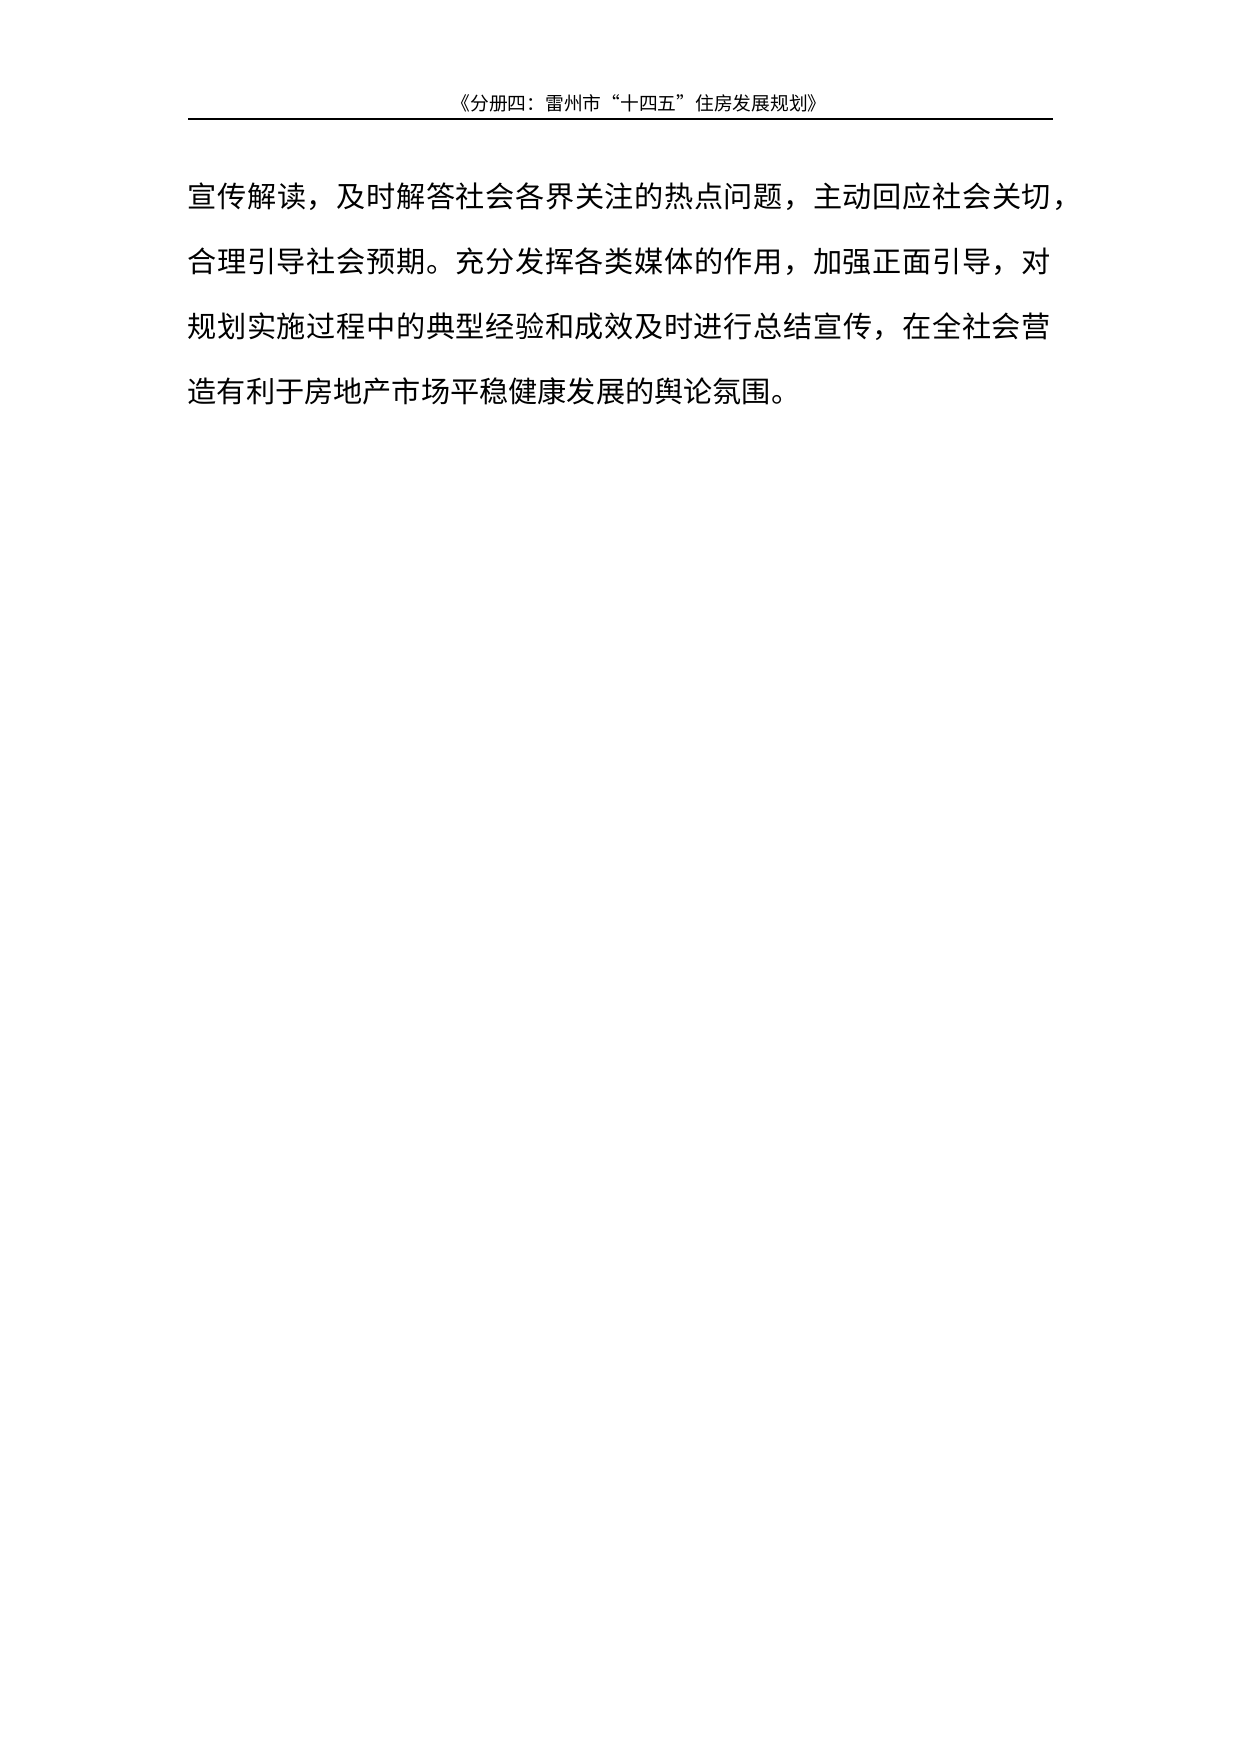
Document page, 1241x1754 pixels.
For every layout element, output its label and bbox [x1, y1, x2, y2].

text [187, 162, 1053, 422]
